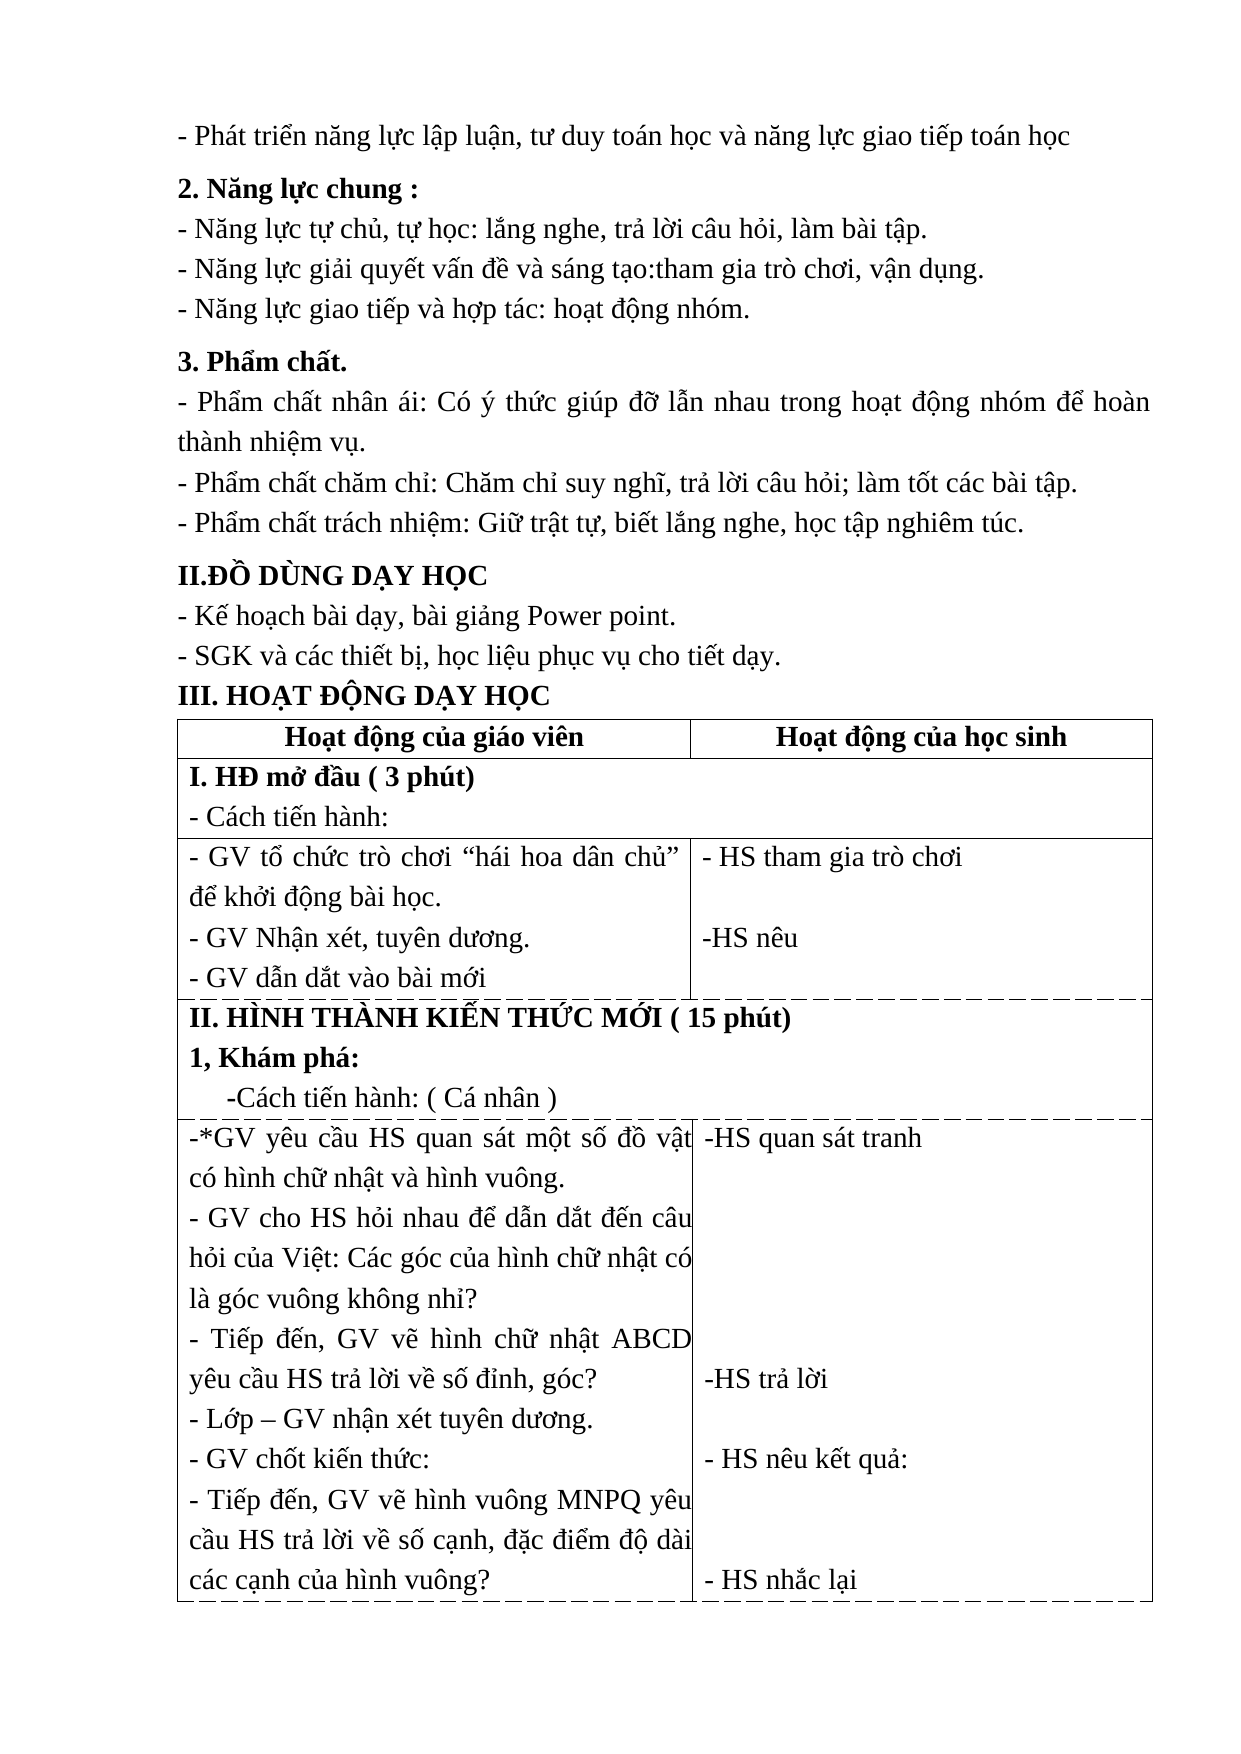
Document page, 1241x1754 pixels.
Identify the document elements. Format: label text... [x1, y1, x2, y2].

table_cell II. HÌNH THÀNH KIẾN THỨC MỚI ( 15 phút) 1, Khám phá: -Cách tiến hành: ( Cá nhân ) [178, 999, 1152, 1119]
text III. HOẠT ĐỘNG DẠY HỌC [177, 678, 1152, 712]
text 2. Năng lực chung : [177, 171, 1152, 204]
text - Năng lực giải quyết vấn đề và sáng tạo:tham gia trò chơi, vận dụng. [177, 251, 1152, 285]
text - Năng lực giao tiếp và hợp tác: hoạt động nhóm. [177, 291, 1152, 325]
table_cell - GV tổ chức trò chơi “hái hoa dân chủ” để khởi động bài học. - GV Nhận xét, tuyên dương. - GV dẫn dắt vào bài mới [178, 839, 690, 999]
table_cell - HS tham gia trò chơi -HS nêu [691, 839, 1152, 999]
text - Kế hoạch bài dạy, bài giảng Power point. [177, 598, 1152, 631]
table_header Hoạt động của giáo viên [178, 720, 690, 758]
table_cell -HS quan sát tranh -HS trả lời - HS nêu kết quả: - HS nhắc lại - HS nhắc lại [693, 1119, 1152, 1601]
text - Phẩm chất chăm chỉ: Chăm chỉ suy nghĩ, trả lời câu hỏi; làm tốt các bài tập. [177, 465, 1152, 498]
text - Năng lực tự chủ, tự học: lắng nghe, trả lời câu hỏi, làm bài tập. [177, 211, 1152, 244]
table_header Hoạt động của học sinh [691, 720, 1152, 758]
text - SGK và các thiết bị, học liệu phục vụ cho tiết dạy. [177, 638, 1152, 672]
text II.ĐỒ DÙNG DẠY HỌC [177, 558, 1152, 591]
text - Phẩm chất trách nhiệm: Giữ trật tự, biết lắng nghe, học tập nghiêm túc. [177, 505, 1152, 538]
text - Phát triển năng lực lập luận, tư duy toán học và năng lực giao tiếp toán học [177, 118, 1152, 152]
text 3. Phẩm chất. [177, 344, 1152, 378]
table_cell I. HĐ mở đầu ( 3 phút) - Cách tiến hành: [178, 759, 1152, 838]
text - Phẩm chất nhân ái: Có ý thức giúp đỡ lẫn nhau trong hoạt động nhóm để hoàn thành nhiệm vụ. [177, 384, 1152, 458]
